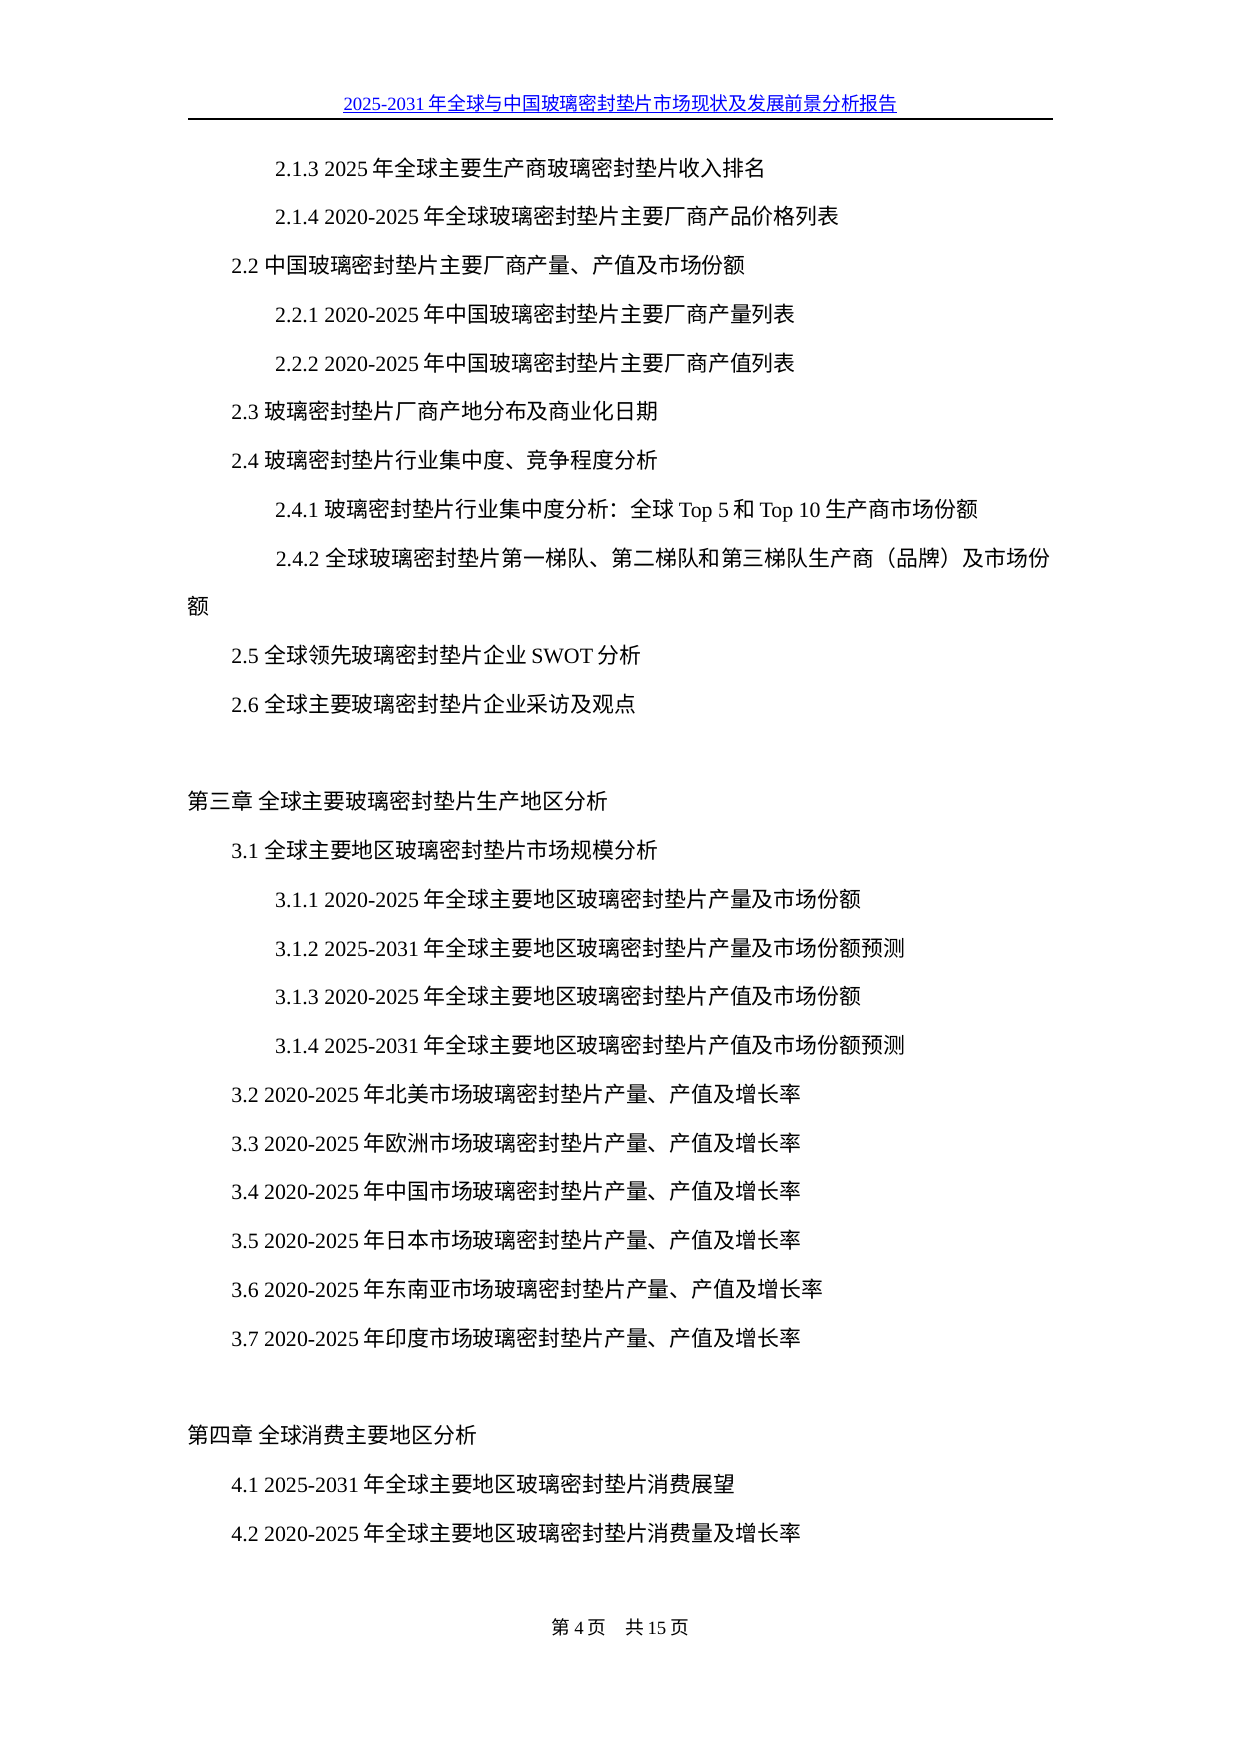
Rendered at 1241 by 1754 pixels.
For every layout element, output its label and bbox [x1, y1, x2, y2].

text [187, 150, 1053, 1548]
